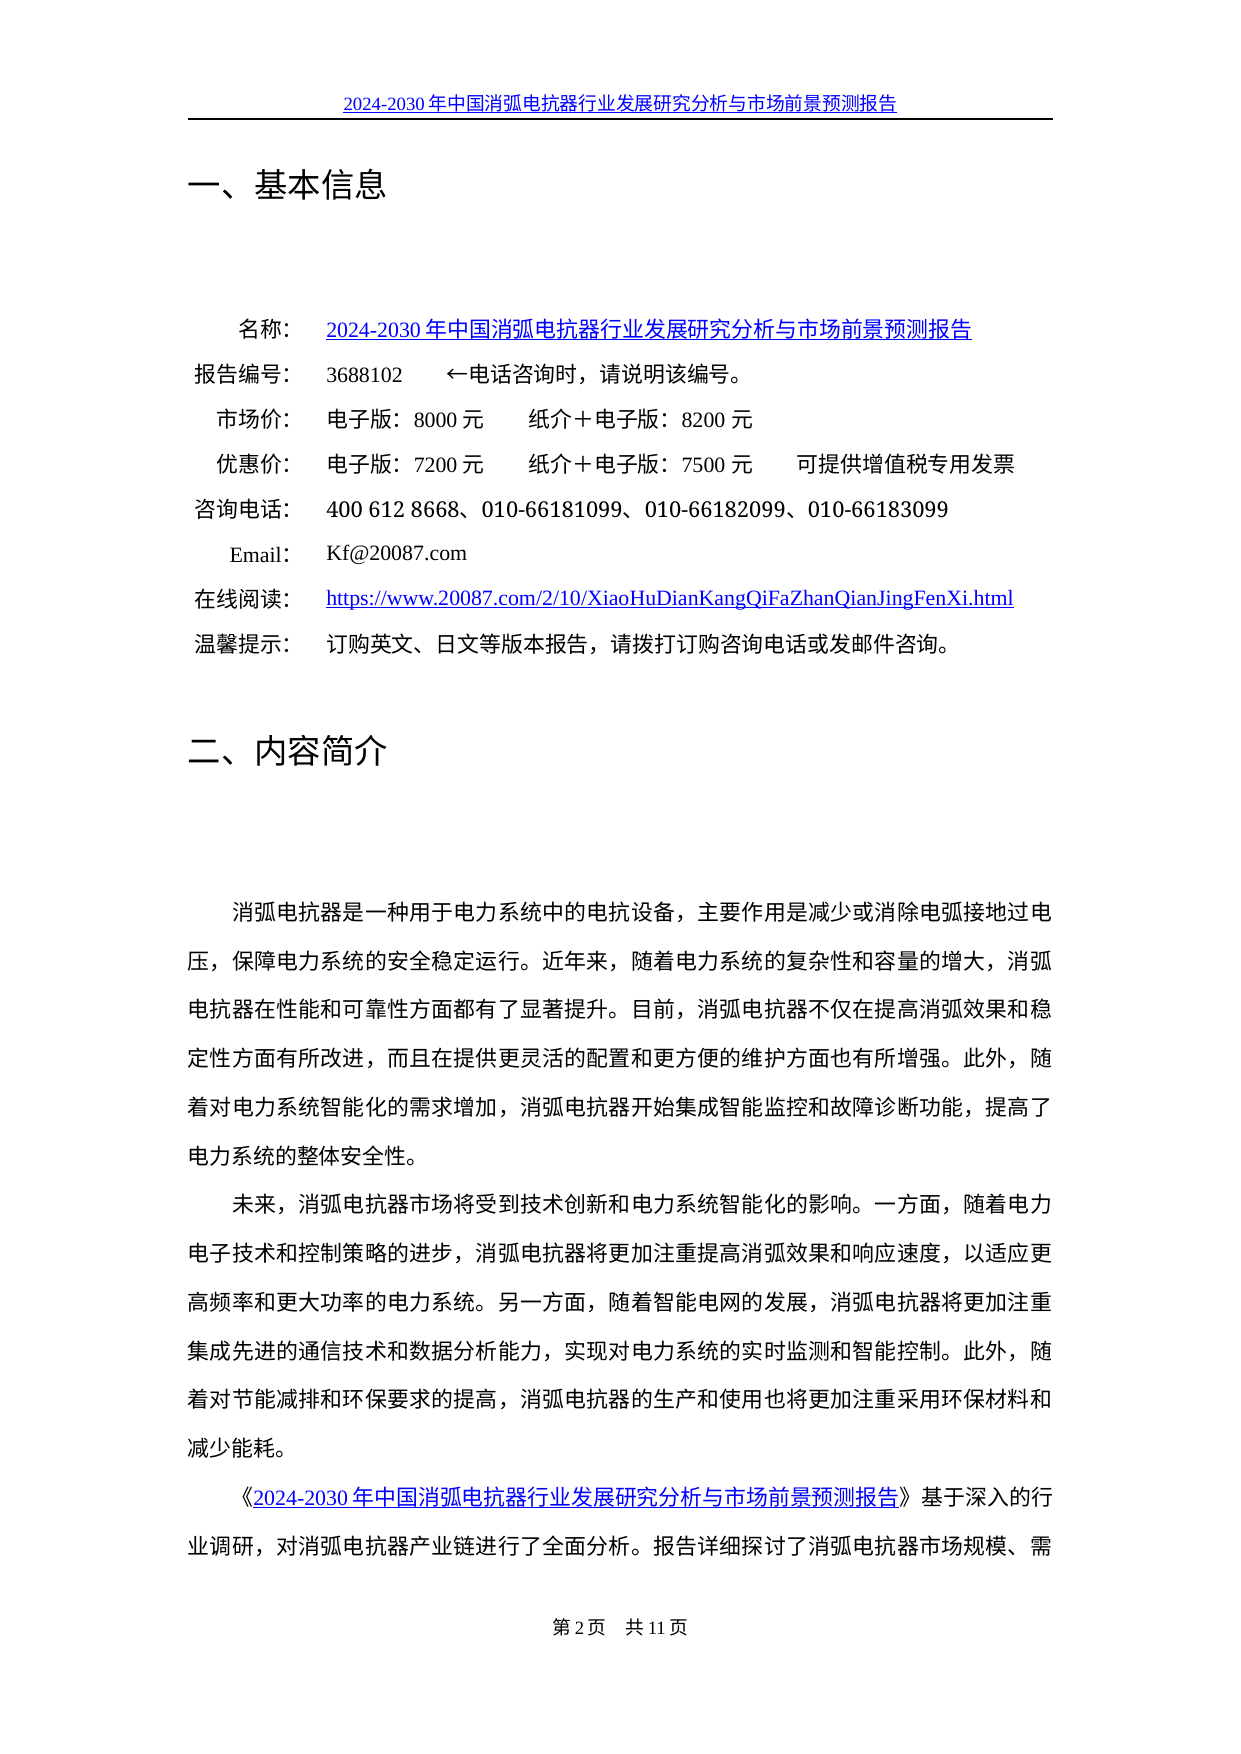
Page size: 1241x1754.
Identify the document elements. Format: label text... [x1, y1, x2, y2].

table_cell 温馨提示： [167, 627, 315, 672]
title 一、基本信息 [187, 150, 1053, 215]
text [187, 894, 1053, 1561]
table_cell 优惠价： [167, 447, 315, 492]
table_cell 电子版：7200 元 纸介＋电子版：7500 元 可提供增值税专用发票 [315, 447, 1073, 492]
table_header 名称： [167, 312, 315, 357]
table_cell 3688102 ←电话咨询时，请说明该编号。 [315, 357, 1073, 402]
table_cell 报告编号： [167, 357, 315, 402]
table_cell Kf@20087.com [315, 537, 1073, 582]
table_cell 咨询电话： [167, 492, 315, 537]
title 二、内容简介 [187, 717, 1053, 782]
table_cell 电子版：8000 元 纸介＋电子版：8200 元 [315, 402, 1073, 447]
table_cell 订购英文、日文等版本报告，请拨打订购咨询电话或发邮件咨询。 [315, 627, 1073, 672]
table_cell 在线阅读： [167, 582, 315, 627]
table_header 2024-2030年中国消弧电抗器行业发展研究分析与市场前景预测报告 [315, 312, 1073, 357]
table_cell 400 612 8668、010-66181099、010-66182099、010-66183099 [315, 492, 1073, 537]
table_cell Email： [167, 537, 315, 582]
table_cell [315, 582, 1073, 627]
table_cell 市场价： [167, 402, 315, 447]
